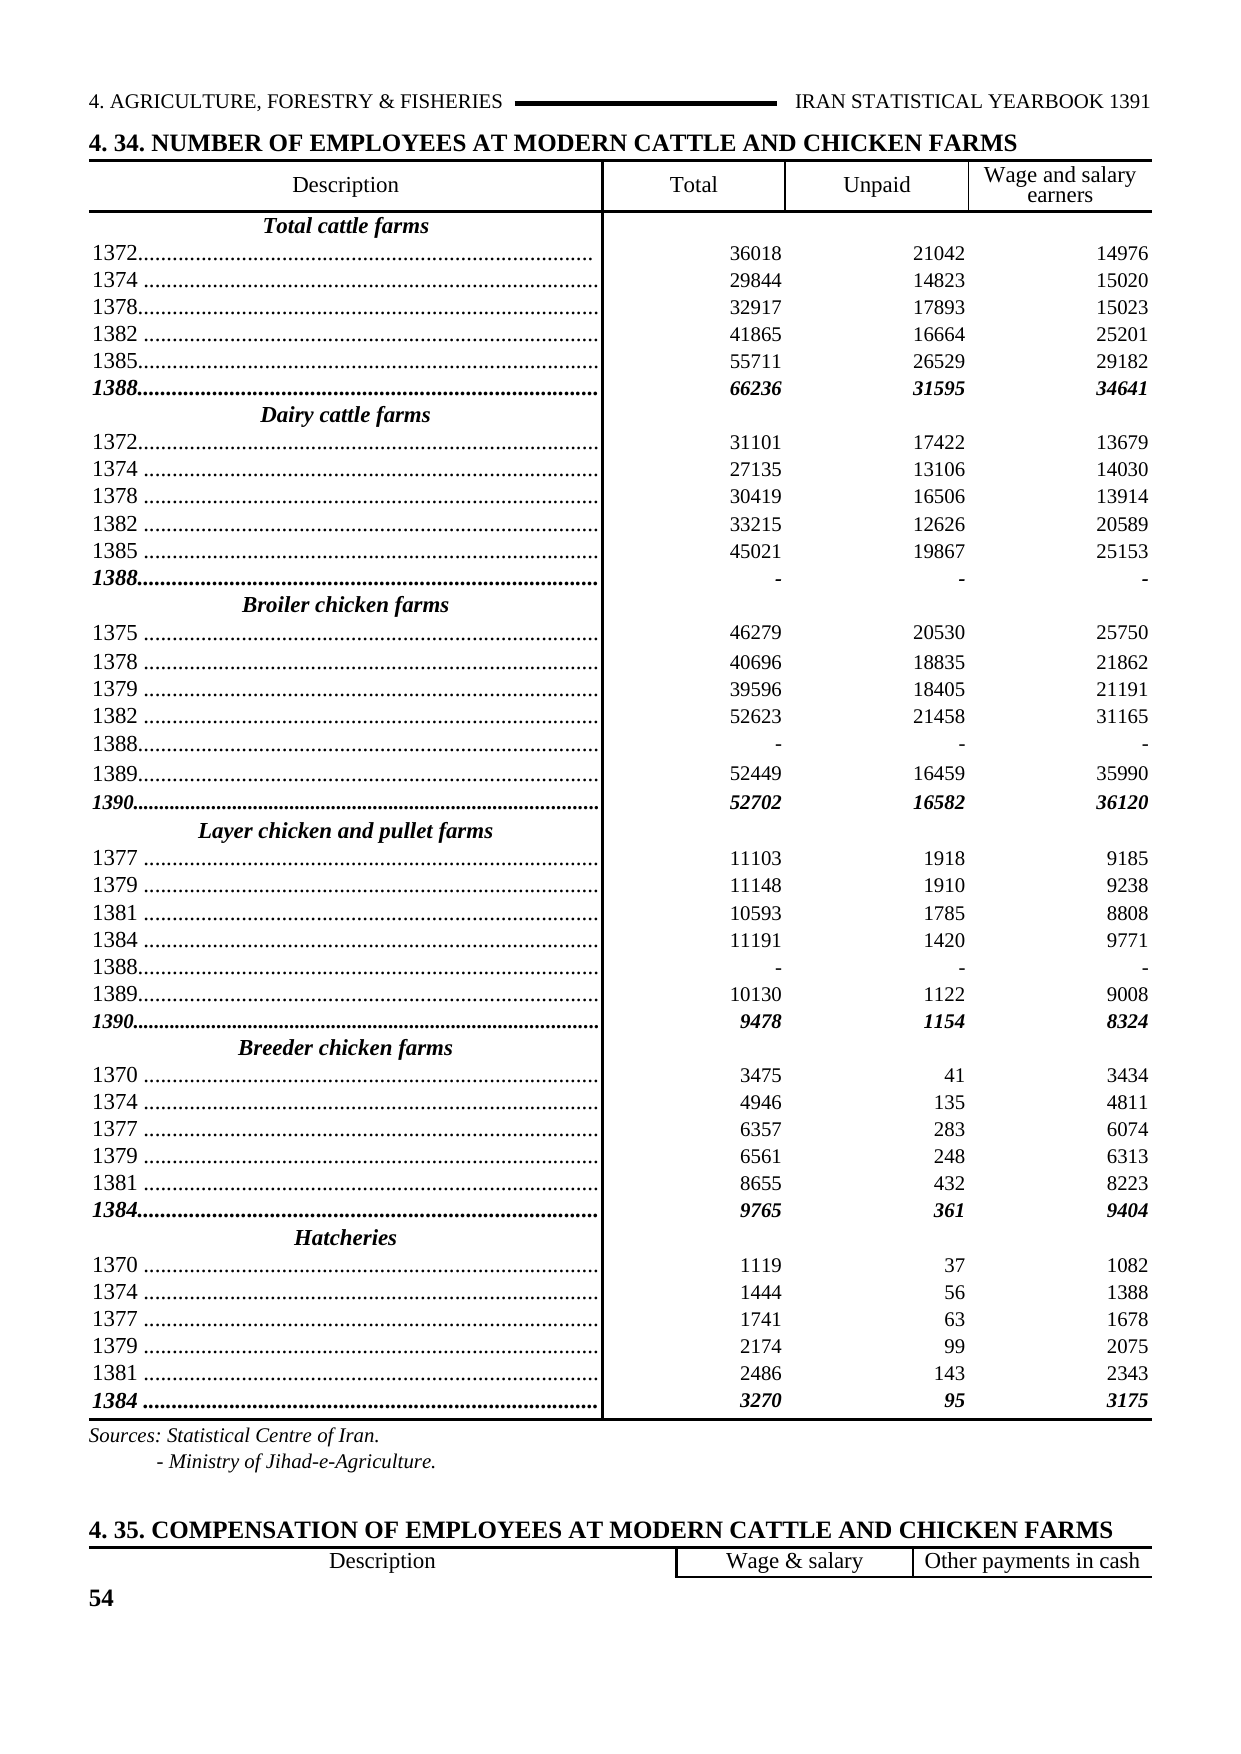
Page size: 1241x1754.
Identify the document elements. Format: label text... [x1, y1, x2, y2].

table_header 4. 34. NUMBER OF EMPLOYEES AT MODERN CATTLE AND CHICKEN FARMS [87, 113, 1159, 157]
table_cell Sources: Statistical Centre of Iran. [87, 1423, 1159, 1449]
table_cell [87, 158, 1159, 1423]
table_header 4. 35. COMPENSATION OF EMPLOYEES AT MODERN CATTLE AND CHICKEN FARMS [87, 1521, 1159, 1544]
table_cell - Ministry of Jihad-e-Agriculture. [87, 1449, 1159, 1521]
table_cell [87, 1545, 1159, 1579]
